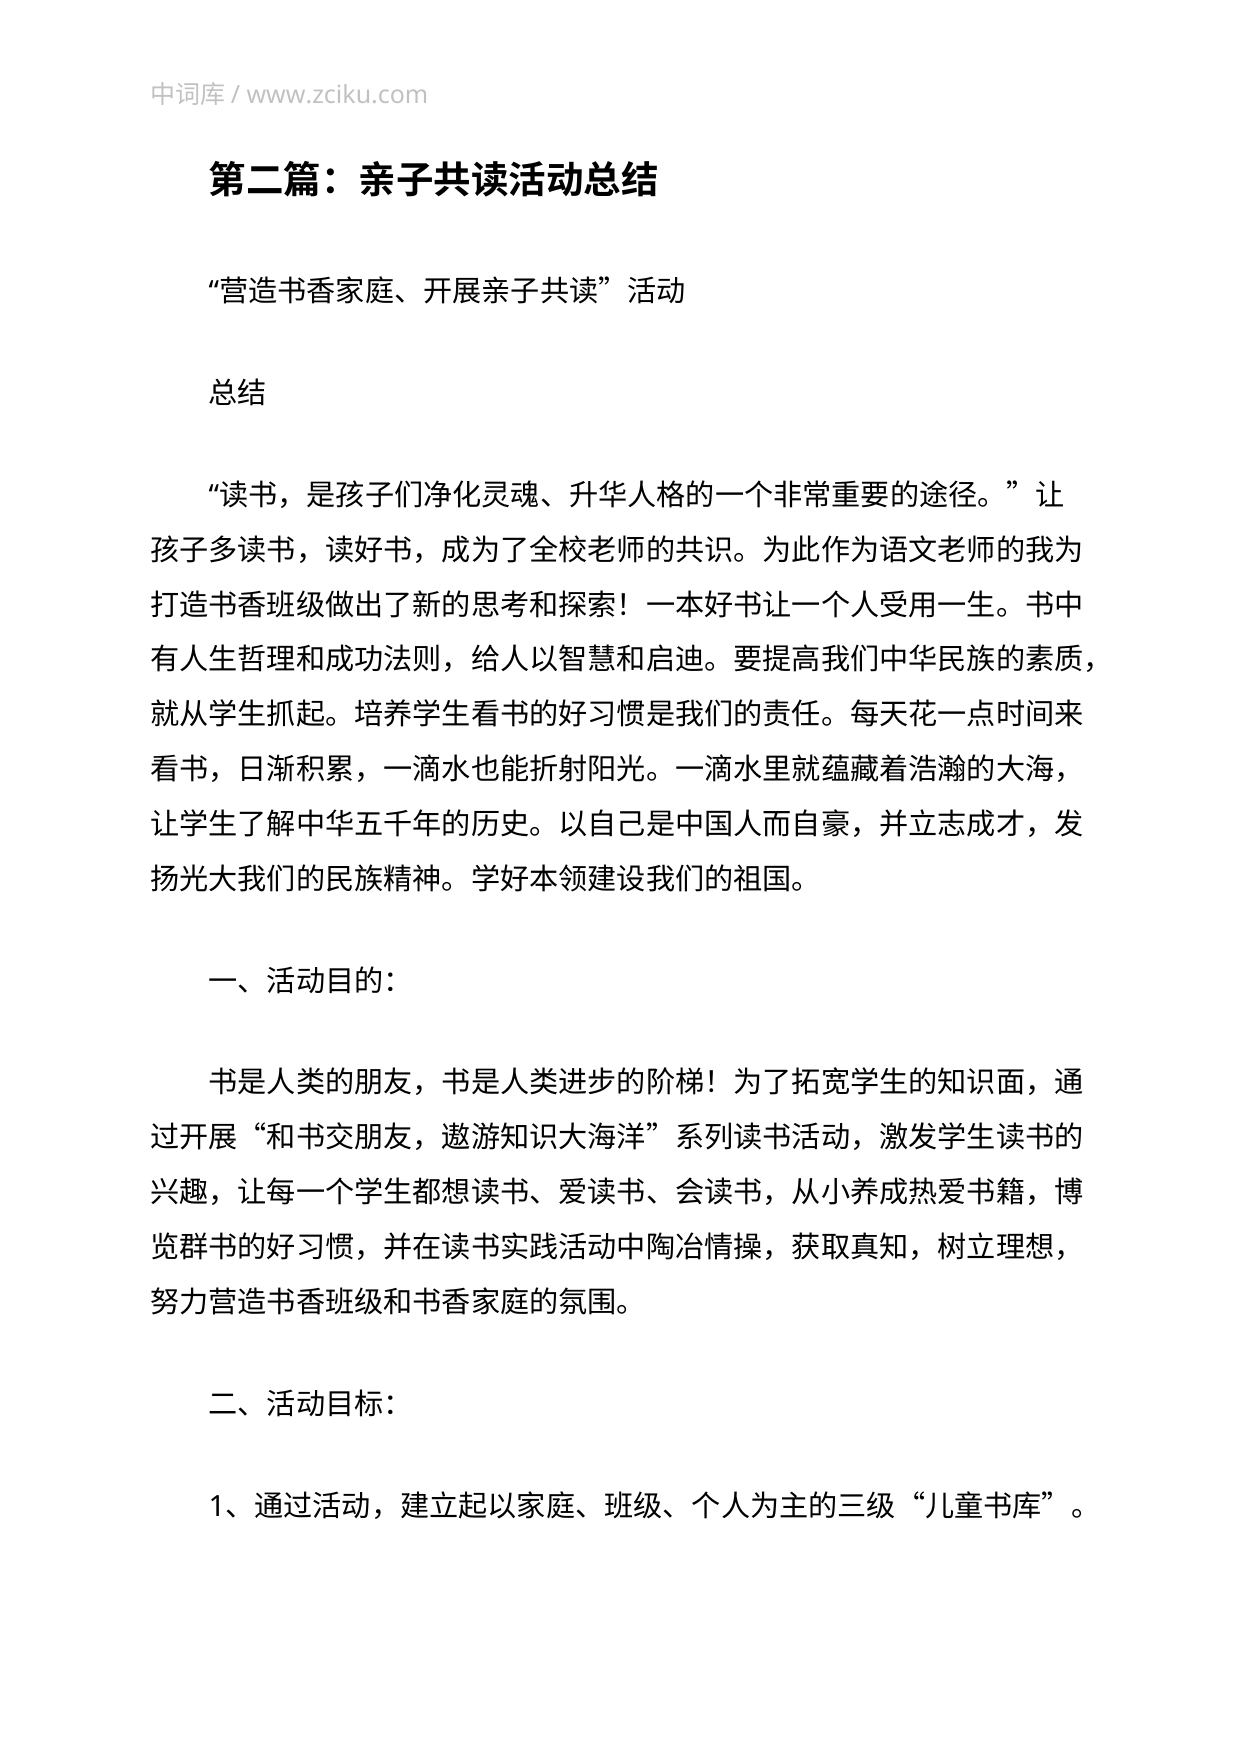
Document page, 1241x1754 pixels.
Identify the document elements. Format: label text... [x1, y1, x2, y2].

text 一、活动目的： [150, 957, 1090, 999]
text 总结 [150, 369, 1090, 412]
text 书是人类的朋友，书是人类进步的阶梯！为了拓宽学生的知识面，通过开展“和书交朋友，遨游知识大海洋”系列读书活动，激发学生读书的兴趣，让每一个学生都想读书、爱读书、会读书，从小养成热爱书籍，博览群书的好习惯，并在读书实践活动中陶冶情操，获取真知，树立理想，努力营造书香班级和书香家庭的氛围。 [150, 1059, 1090, 1321]
text 二、活动目标： [150, 1380, 1090, 1423]
text 1、通过活动，建立起以家庭、班级、个人为主的三级“儿童书库”。 [150, 1482, 1090, 1524]
text “营造书香家庭、开展亲子共读”活动 [150, 267, 1090, 310]
text 第二篇：亲子共读活动总结 [150, 150, 1090, 204]
text “读书，是孩子们净化灵魂、升华人格的一个非常重要的途径。”让孩子多读书，读好书，成为了全校老师的共识。为此作为语文老师的我为打造书香班级做出了新的思考和探索！一本好书让一个人受用一生。书中有人生哲理和成功法则，给人以智慧和启迪。要提高我们中华民族的素质，就从学生抓起。培养学生看书的好习惯是我们的责任。每天花一点时间来看书，日渐积累，一滴水也能折射阳光。一滴水里就蕴藏着浩瀚的大海，让学生了解中华五千年的历史。以自己是中国人而自豪，并立志成才，发扬光大我们的民族精神。学好本领建设我们的祖国。 [150, 471, 1090, 898]
